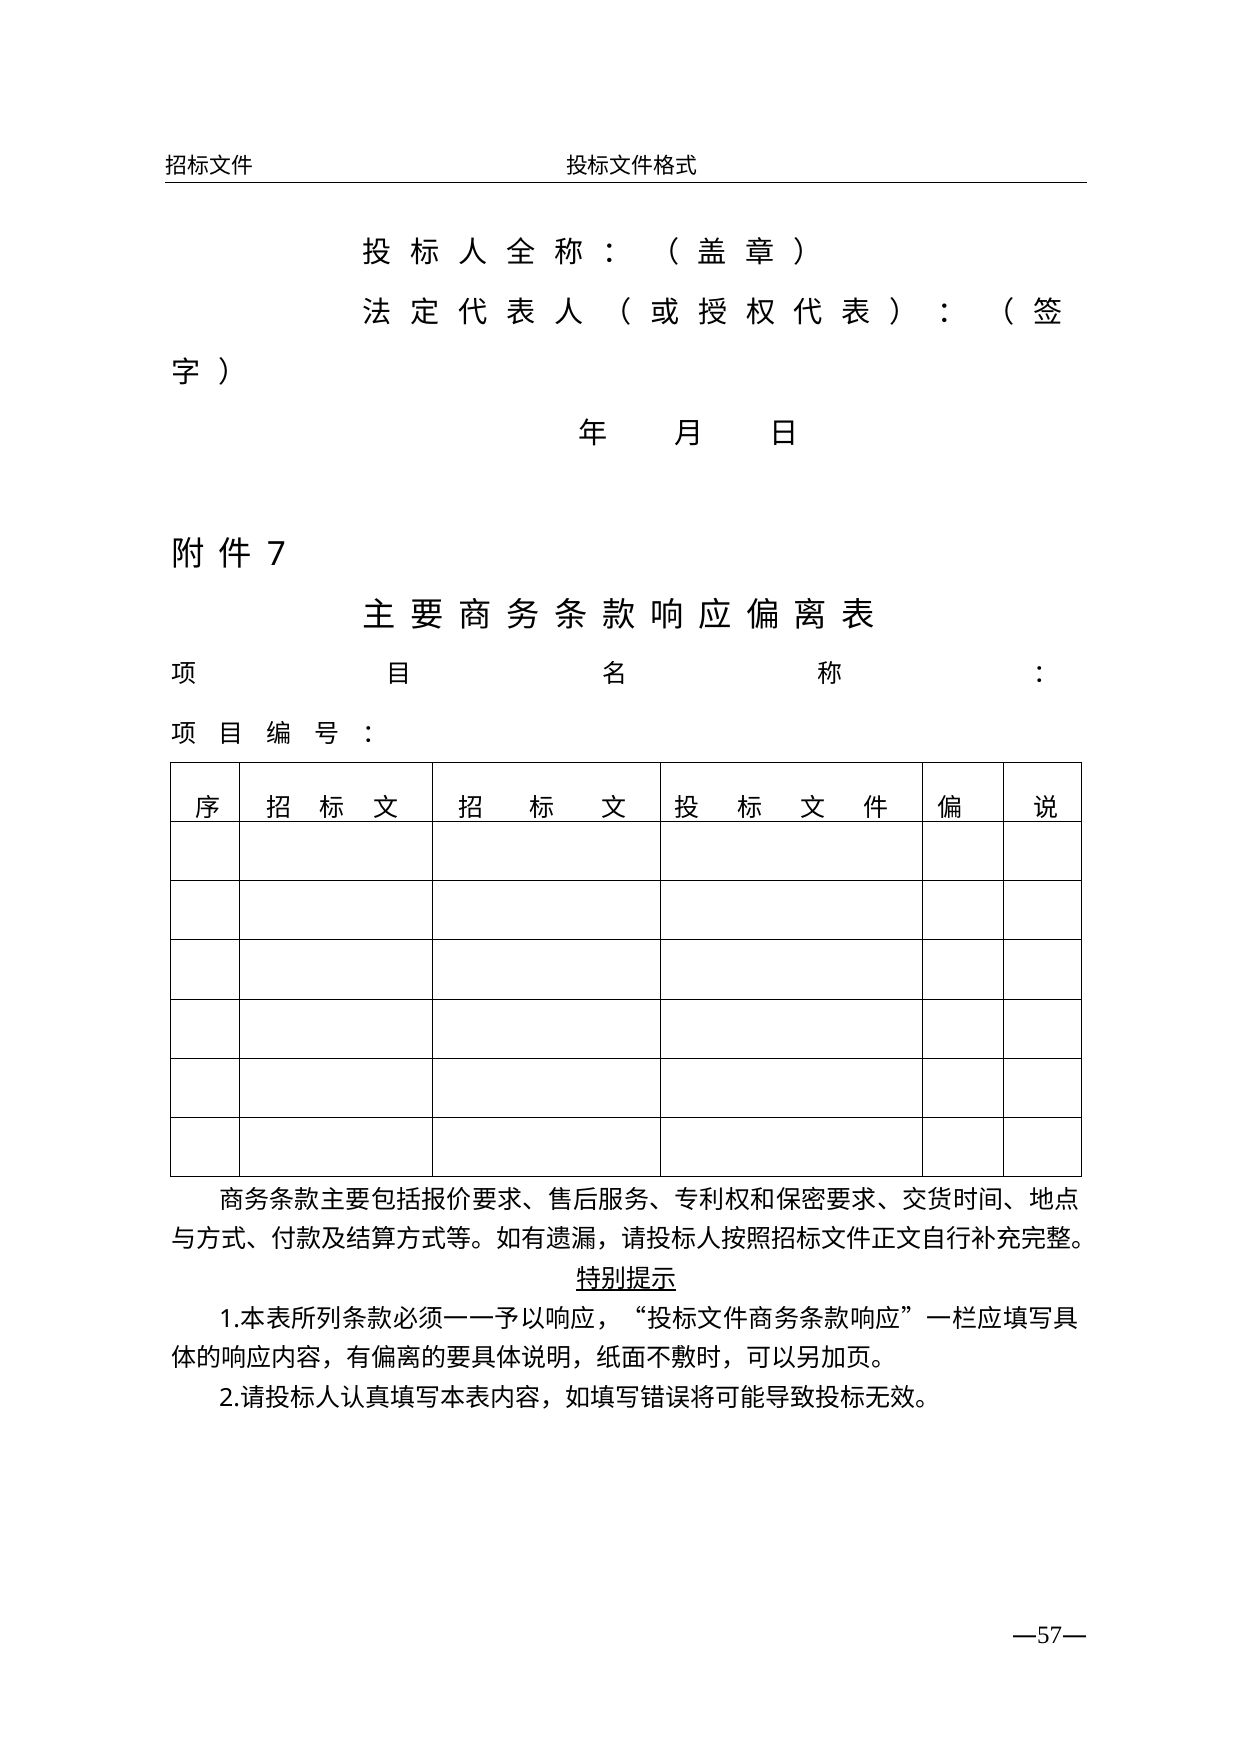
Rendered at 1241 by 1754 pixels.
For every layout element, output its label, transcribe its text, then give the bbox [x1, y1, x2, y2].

text 项目名称： 项目编号： [171, 642, 1081, 762]
table_cell [923, 1118, 1003, 1176]
table_cell [1004, 822, 1081, 880]
table_header 招标文件商务条款 [433, 763, 660, 821]
table_header 投标文件商务条款响应 [661, 763, 922, 821]
table_cell [661, 1059, 922, 1117]
table_cell [923, 881, 1003, 939]
table_cell [240, 1118, 432, 1176]
table_cell [923, 822, 1003, 880]
table_cell [433, 881, 660, 939]
table_cell [433, 822, 660, 880]
table_cell [240, 1000, 432, 1057]
table_cell [1004, 1118, 1081, 1176]
table_cell [661, 1000, 922, 1057]
table_header 序号 [171, 763, 239, 821]
table_cell [240, 822, 432, 880]
text 主要商务条款响应偏离表 [171, 581, 1081, 642]
table_cell [923, 1059, 1003, 1117]
table_cell [171, 1059, 239, 1117]
table_header 说明 [1004, 763, 1081, 821]
text 2.请投标人认真填写本表内容，如填写错误将可能导致投标无效。 [171, 1374, 1081, 1414]
text 附件7 [171, 521, 1081, 581]
table_cell [171, 1118, 239, 1176]
table_cell [433, 1118, 660, 1176]
table_cell [240, 940, 432, 998]
text 法定代表人（或授权代表）：（签字） [171, 280, 1081, 400]
table_cell [1004, 1000, 1081, 1057]
table_header 偏离 [923, 763, 1003, 821]
table_cell [1004, 881, 1081, 939]
text 特别提示 [171, 1256, 1081, 1295]
table_cell [433, 1000, 660, 1057]
table_cell [240, 1059, 432, 1117]
table_cell [661, 1118, 922, 1176]
table_cell [661, 822, 922, 880]
table_cell [171, 881, 239, 939]
table_cell [171, 822, 239, 880]
table_cell [923, 1000, 1003, 1057]
table_cell [661, 881, 922, 939]
table_cell [433, 940, 660, 998]
table_cell [171, 940, 239, 998]
table_cell [661, 940, 922, 998]
table_cell [240, 881, 432, 939]
table_cell [171, 1000, 239, 1057]
table_cell [923, 940, 1003, 998]
text 投标人全称：（盖章） [171, 219, 1081, 280]
table_cell [433, 1059, 660, 1117]
table_header 招标文件条目号 [240, 763, 432, 821]
text 商务条款主要包括报价要求、售后服务、专利权和保密要求、交货时间、地点与方式、付款及结算方式等。如有遗漏，请投标人按照招标文件正文自行补充完整。 [171, 1177, 1081, 1256]
table_cell [1004, 1059, 1081, 1117]
text 1.本表所列条款必须一一予以响应，“投标文件商务条款响应”一栏应填写具体的响应内容，有偏离的要具体说明，纸面不敷时，可以另加页。 [171, 1295, 1081, 1374]
table_cell [1004, 940, 1081, 998]
text 年 月 日 [171, 400, 1081, 461]
